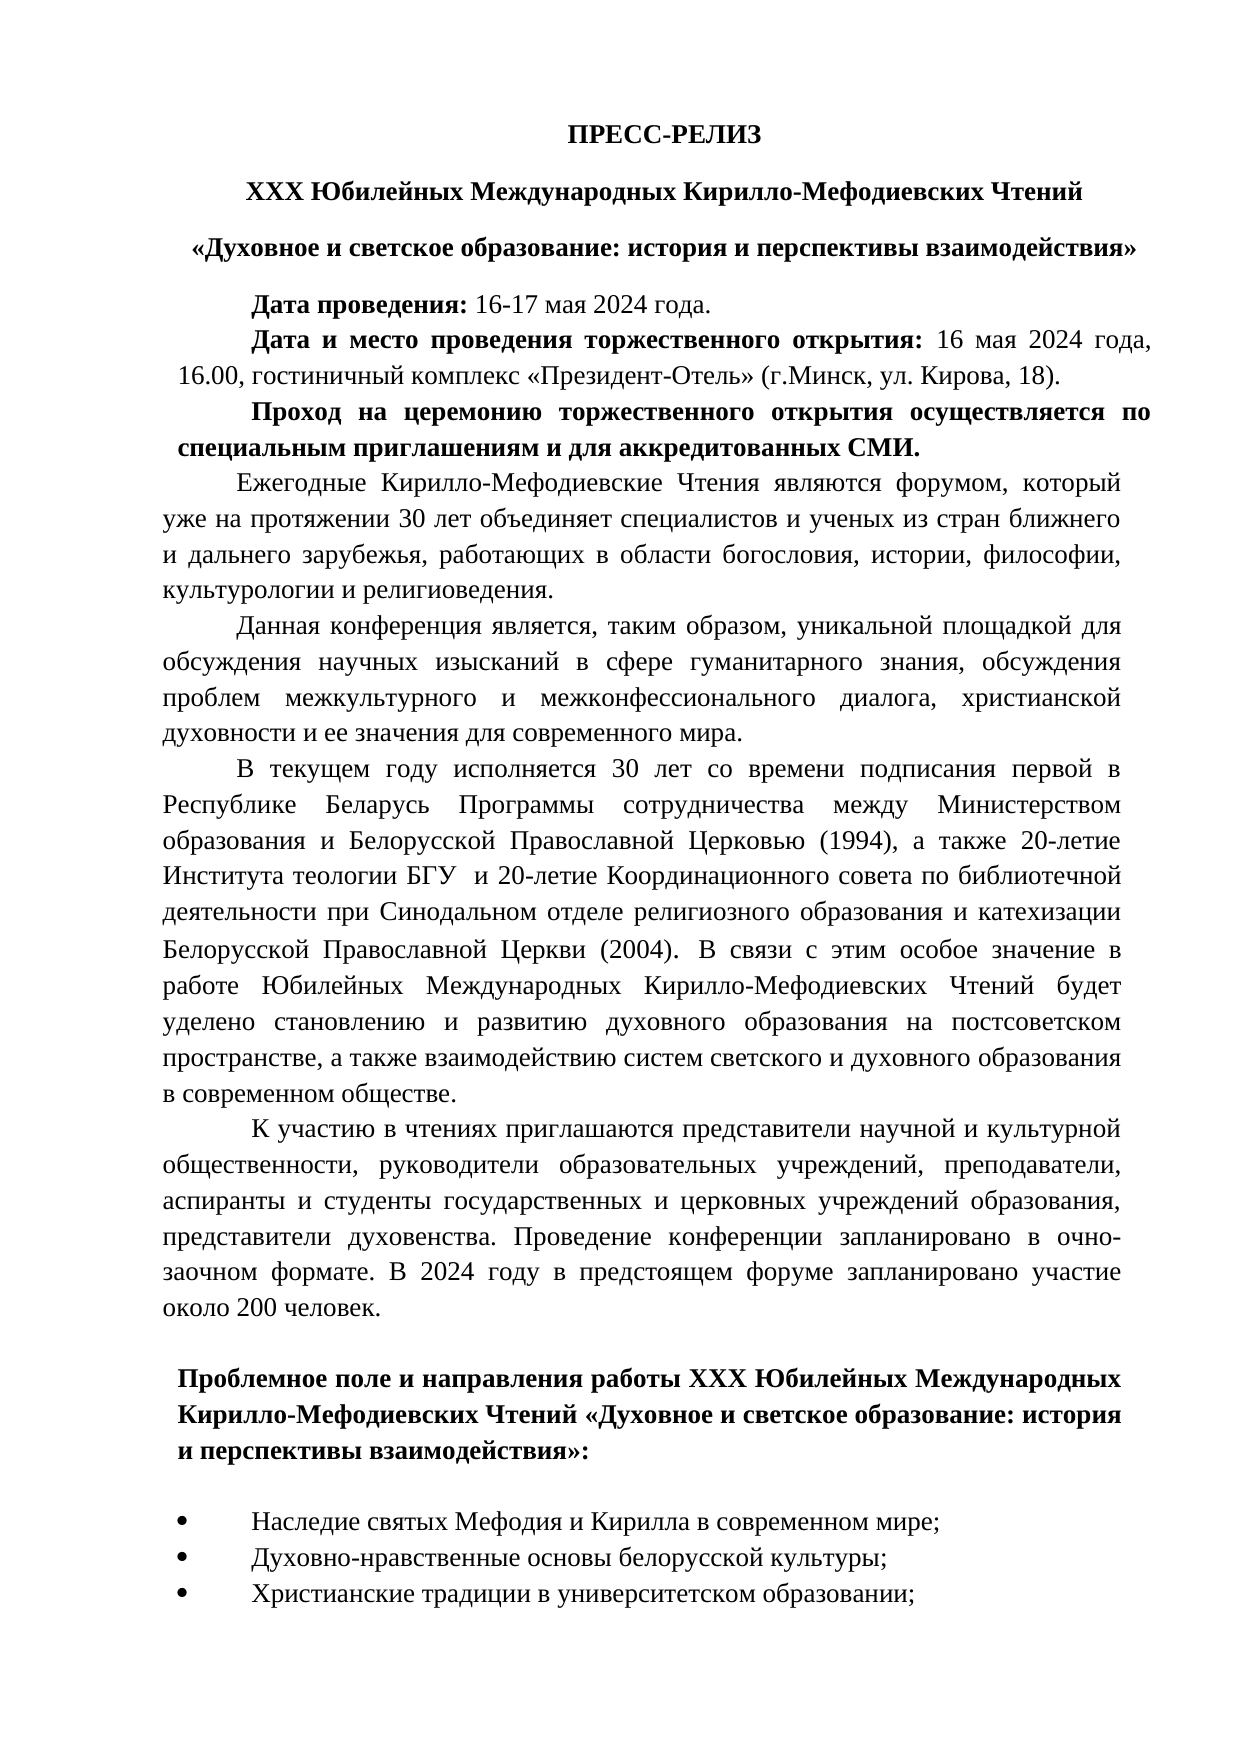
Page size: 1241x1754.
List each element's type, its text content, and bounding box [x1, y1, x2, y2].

text Дата проведения: 16-17 мая 2024 года. [177, 288, 1152, 319]
text ПРЕСС-РЕЛИЗ [177, 118, 1152, 149]
text К участию в чтениях приглашаются представители научной и культурной общественности, руководители образовательных учреждений, преподаватели, аспиранты и студенты государственных и церковных учреждений образования, представители духовенства. Проведение конференции запланировано в очно-заочном формате. В 2024 году в предстоящем форуме запланировано участие около 200 человек. [162, 1112, 1122, 1322]
text Дата и место проведения торжественного открытия: 16 мая 2024 года, 16.00, гостиничный комплекс «Президент-Отель» (г.Минск, ул. Кирова, 18). [177, 323, 1152, 390]
text ХХХ Юбилейных Международных Кирилло-Мефодиевских Чтений [177, 175, 1152, 206]
text Ежегодные Кирилло-Мефодиевские Чтения являются форумом, который уже на протяжении 30 лет объединяет специалистов и ученых из стран ближнего и дальнего зарубежья, работающих в области богословия, истории, философии, культурологии и религиоведения. [162, 466, 1122, 605]
text «Духовное и светское образование: история и перспективы взаимодействия» [177, 231, 1152, 262]
text Проход на церемонию торжественного открытия осуществляется по специальным приглашениям и для аккредитованных СМИ. [177, 395, 1152, 462]
text В текущем году исполняется 30 лет со времени подписания первой в Республике Беларусь Программы сотрудничества между Министерством образования и Белорусской Православной Церковью (1994), а также 20-летие Института теологии БГУ и 20-летие Координационного совета по библиотечной деятельности при Синодальном отделе религиозного образования и катехизации Белорусской Православной Церкви (2004). В связи с этим особое значение в работе Юбилейных Международных Кирилло-Мефодиевских Чтений будет уделено становлению и развитию духовного образования на постсоветском пространстве, а также взаимодействию систем светского и духовного образования в современном обществе. [162, 752, 1122, 1108]
list Наследие святых Мефодия и Кирилла в современном мире; [177, 1505, 1152, 1537]
text Проблемное поле и направления работы XXX Юбилейных Международных Кирилло-Мефодиевских Чтений «Духовное и светское образование: история и перспективы взаимодействия»: [177, 1362, 1122, 1465]
text Данная конференция является, таким образом, уникальной площадкой для обсуждения научных изысканий в сфере гуманитарного знания, обсуждения проблем межкультурного и межконфессионального диалога, христианской духовности и ее значения для современного мира. [162, 609, 1122, 748]
list Духовно-нравственные основы белорусской культуры; [177, 1541, 1152, 1573]
list Христианские традиции в университетском образовании; [177, 1577, 1152, 1608]
